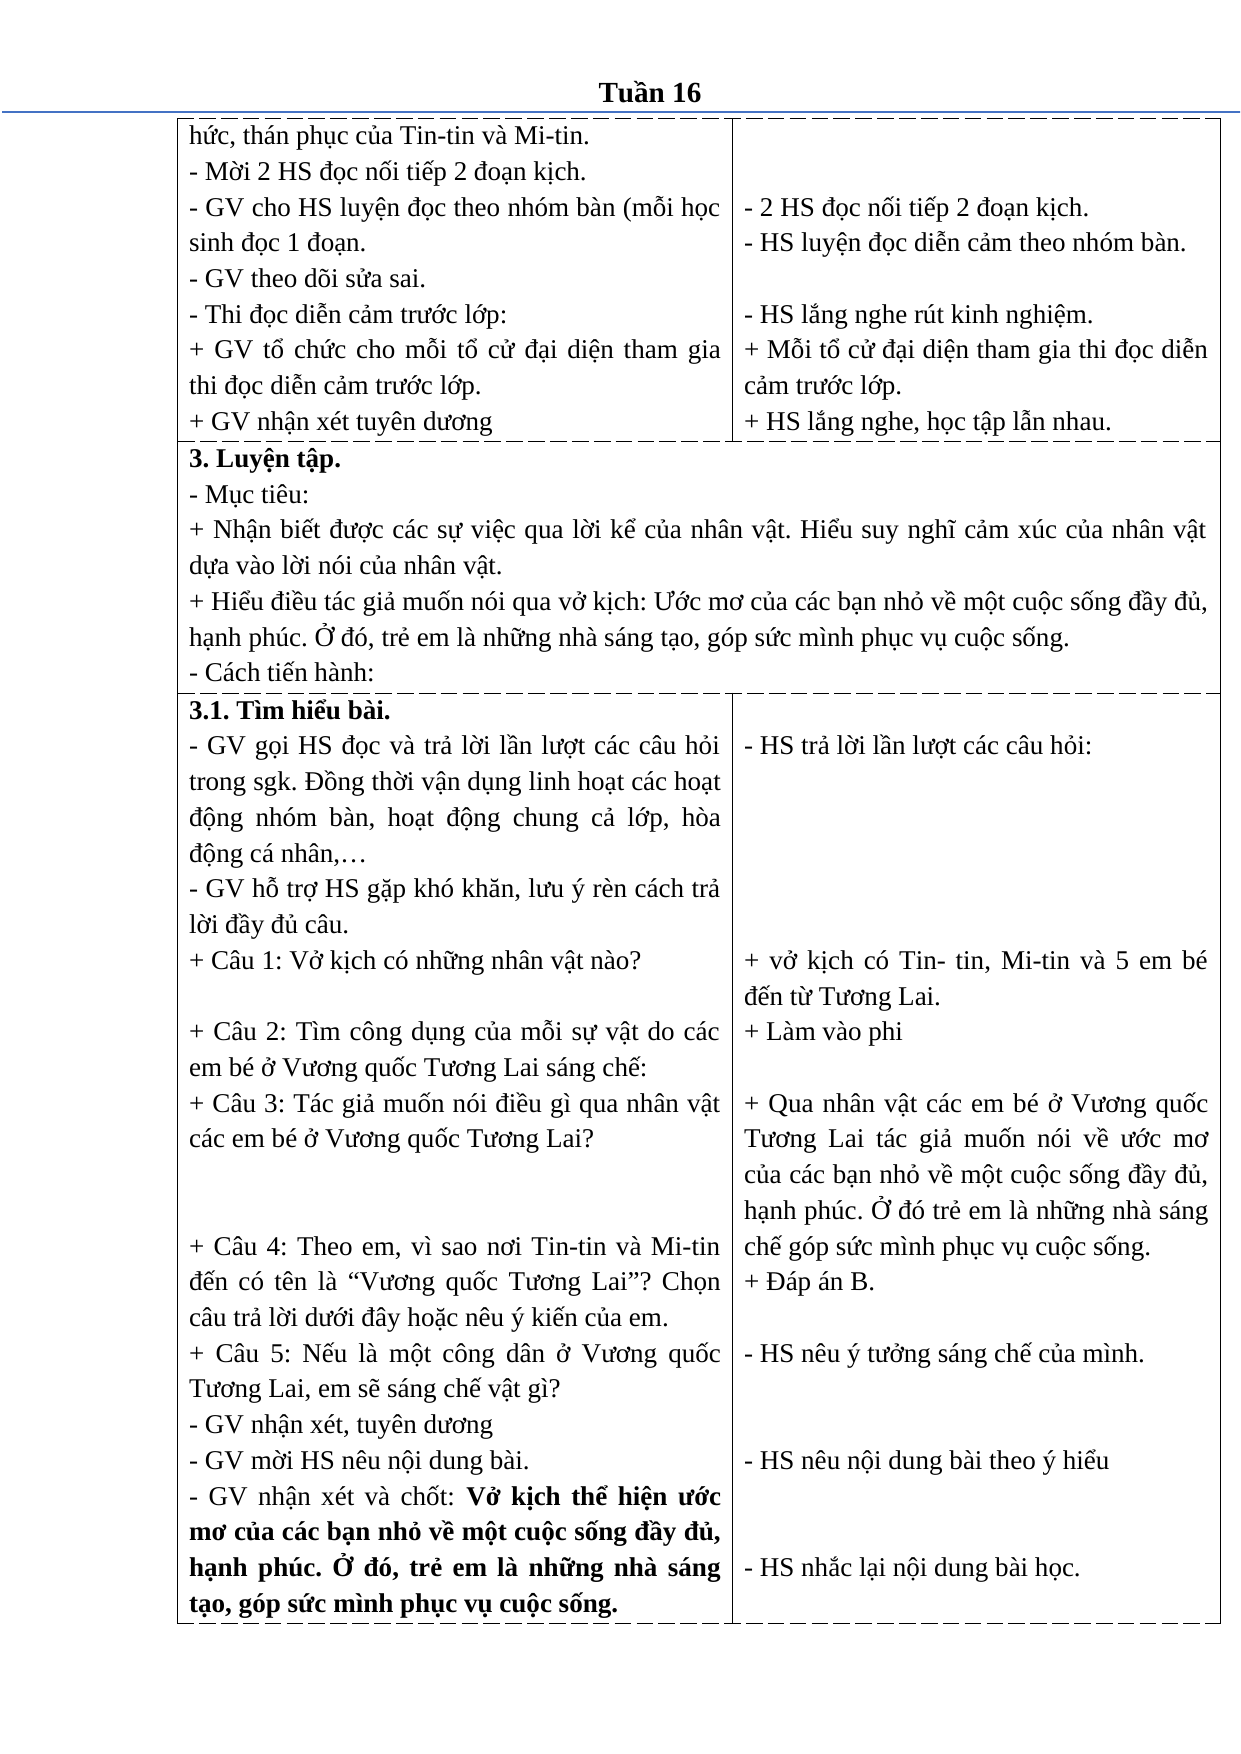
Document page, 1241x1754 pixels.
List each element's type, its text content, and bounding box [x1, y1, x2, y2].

table_cell 3. Luyện tập. - Mục tiêu: + Nhận biết được các sự việc qua lời kể của nhân vật. Hiểu suy nghĩ cảm xúc của nhân vật dựa vào lời nói của nhân vật. + Hiểu điều tác giả muốn nói qua vở kịch: Ước mơ của các bạn nhỏ về một cuộc sống đầy đủ, hạnh phúc. Ở đó, trẻ em là những nhà sáng tạo, góp sức mình phục vụ cuộc sống. - Cách tiến hành: [178, 441, 1220, 693]
table_cell - HS trả lời lần lượt các câu hỏi: + vở kịch có Tin- tin, Mi-tin và 5 em bé đến từ Tương Lai. + Làm vào phi + Qua nhân vật các em bé ở Vương quốc Tương Lai tác giả muốn nói về ước mơ của các bạn nhỏ về một cuộc sống đầy đủ, hạnh phúc. Ở đó trẻ em là những nhà sáng chế góp sức mình phục vụ cuộc sống. + Đáp án B. - HS nêu ý tưởng sáng chế của mình. - HS nêu nội dung bài theo ý hiểu - HS nhắc lại nội dung bài học. [733, 693, 1220, 1623]
table_cell 3.1. Tìm hiểu bài. - GV gọi HS đọc và trả lời lần lượt các câu hỏi trong sgk. Đồng thời vận dụng linh hoạt các hoạt động nhóm bàn, hoạt động chung cả lớp, hòa động cá nhân,… - GV hỗ trợ HS gặp khó khăn, lưu ý rèn cách trả lời đầy đủ câu. + Câu 1: Vở kịch có những nhân vật nào? + Câu 2: Tìm công dụng của mỗi sự vật do các em bé ở Vương quốc Tương Lai sáng chế: + Câu 3: Tác giả muốn nói điều gì qua nhân vật các em bé ở Vương quốc Tương Lai? + Câu 4: Theo em, vì sao nơi Tin-tin và Mi-tin đến có tên là “Vương quốc Tương Lai”? Chọn câu trả lời dưới đây hoặc nêu ý kiến của em. + Câu 5: Nếu là một công dân ở Vương quốc Tương Lai, em sẽ sáng chế vật gì? - GV nhận xét, tuyên dương - GV mời HS nêu nội dung bài. - GV nhận xét và chốt: Vở kịch thể hiện ước mơ của các bạn nhỏ về một cuộc sống đầy đủ, hạnh phúc. Ở đó, trẻ em là những nhà sáng tạo, góp sức mình phục vụ cuộc sống. [178, 693, 732, 1623]
